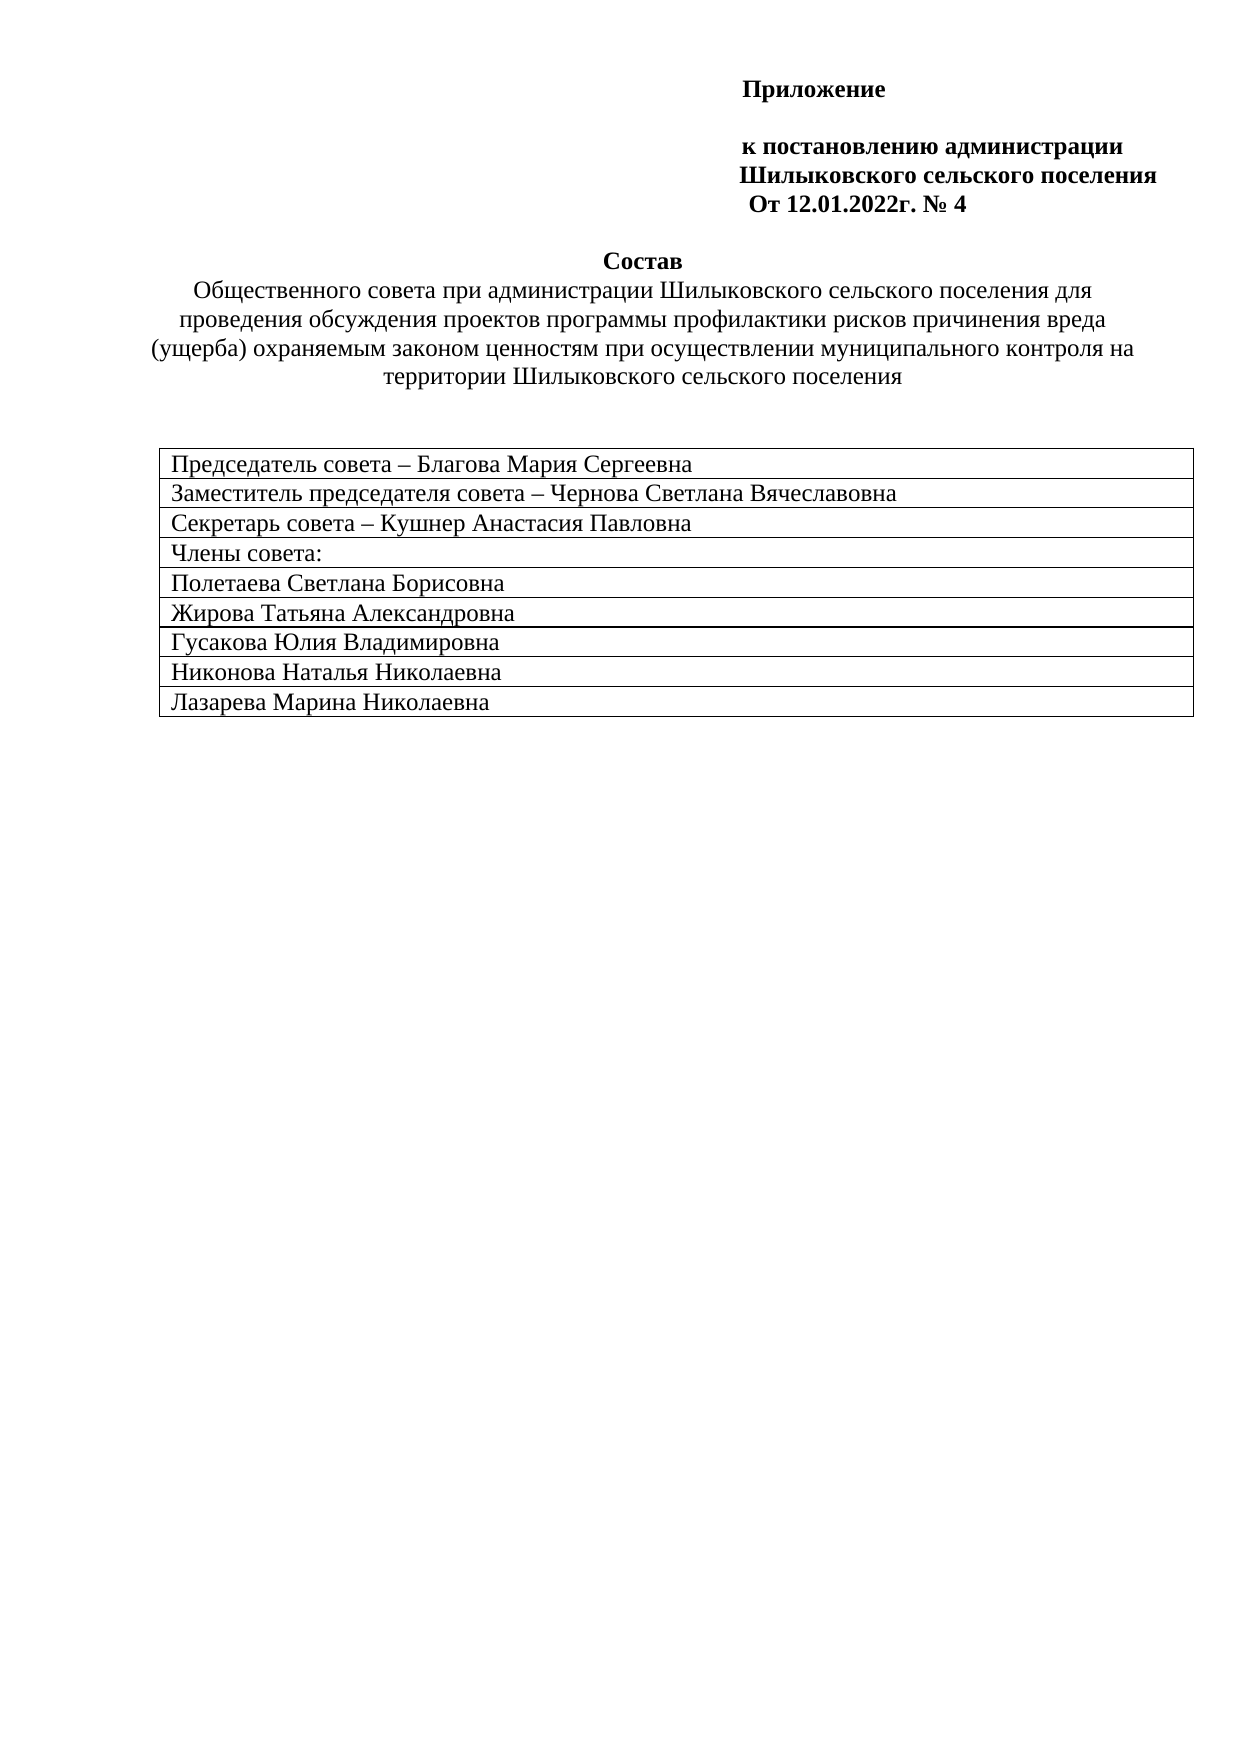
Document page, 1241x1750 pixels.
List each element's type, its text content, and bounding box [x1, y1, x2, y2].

text От 12.01.2022г. № 4 [133, 189, 1182, 218]
table_cell Полетаева Светлана Борисовна [160, 568, 1193, 597]
table_cell Секретарь совета – Кушнер Анастасия Павловна [160, 508, 1193, 537]
table_cell Никонова Наталья Николаевна [160, 657, 1193, 686]
text к постановлению администрации [133, 103, 1182, 160]
text Состав [133, 246, 1152, 275]
text Шилыковского сельского поселения [133, 160, 1182, 189]
table_cell Заместитель председателя совета – Чернова Светлана Вячеславовна [160, 479, 1193, 507]
table_cell Жирова Татьяна Александровна [160, 598, 1193, 626]
table_cell Члены совета: [160, 538, 1193, 567]
text Приложение [133, 74, 1182, 103]
table_cell Гусакова Юлия Владимировна [160, 628, 1193, 656]
table_header Председатель совета – Благова Мария Сергеевна [160, 449, 1193, 477]
table_cell Лазарева Марина Николаевна [160, 687, 1193, 716]
text Общественного совета при администрации Шилыковского сельского поселения для проведения обсуждения проектов программы профилактики рисков причинения вреда (ущерба) охраняемым законом ценностям при осуществлении муниципального контроля на территории Шилыковского сельского поселения [133, 275, 1152, 419]
